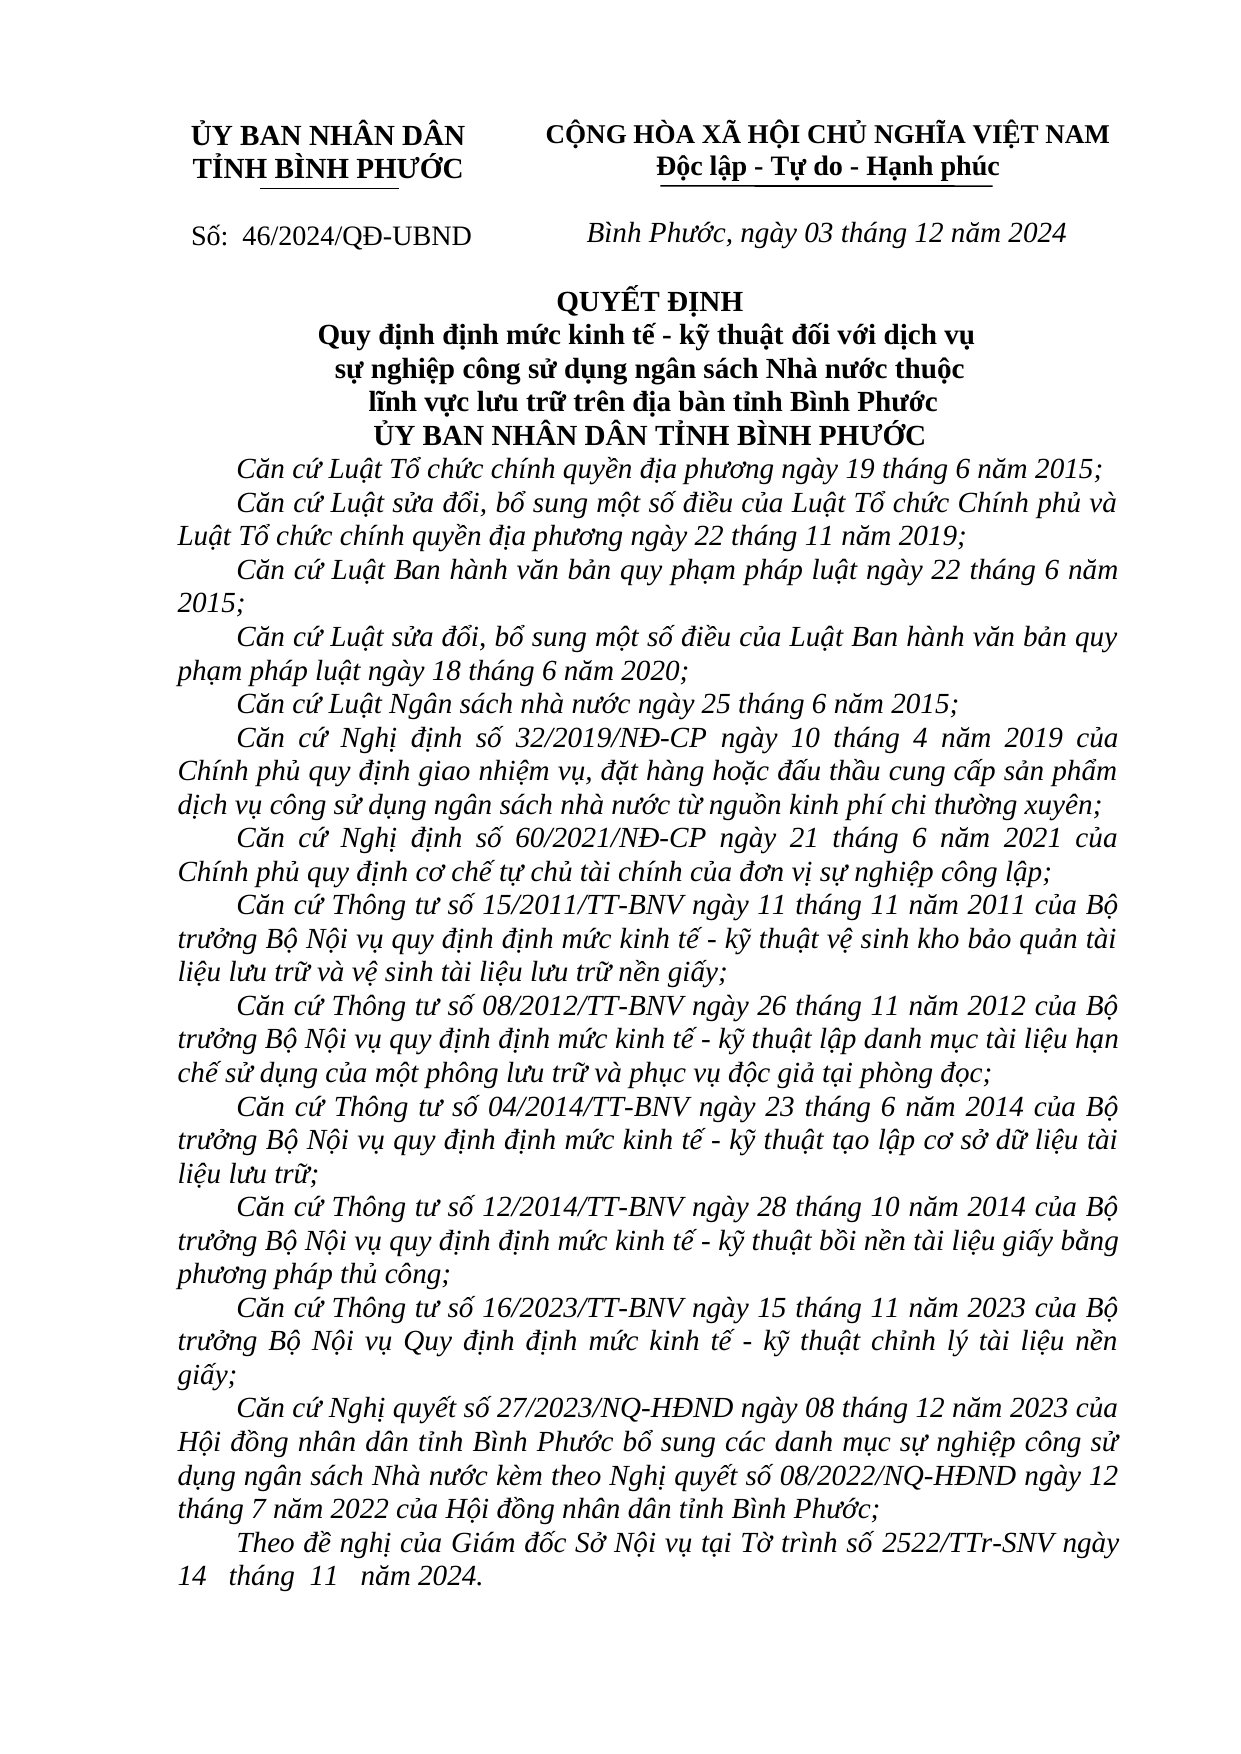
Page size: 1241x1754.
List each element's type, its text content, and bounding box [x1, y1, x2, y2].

table_header ỦY BAN NHÂN DÂN TỈNH BÌNH PHƯỚC Số: 46/2024/QĐ-UBND [143, 118, 513, 284]
text Căn cứ Nghị quyết số 27/2023/NQ-HĐND ngày 08 tháng 12 năm 2023 của Hội đồng nhân dân tỉnh Bình Phước bổ sung các danh mục sự nghiệp công sử dụng ngân sách Nhà nước kèm theo Nghị quyết số 08/2022/NQ-HĐND ngày 12 tháng 7 năm 2022 của Hội đồng nhân dân tỉnh Bình Phước; [177, 1391, 1122, 1525]
text Căn cứ Thông tư số 04/2014/TT-BNV ngày 23 tháng 6 năm 2014 của Bộ trưởng Bộ Nội vụ quy định định mức kinh tế - kỹ thuật tạo lập cơ sở dữ liệu tài liệu lưu trữ; [177, 1089, 1122, 1189]
text Căn cứ Luật Ban hành văn bản quy phạm pháp luật ngày 22 tháng 6 năm 2015; [177, 552, 1122, 619]
text Căn cứ Luật sửa đổi, bổ sung một số điều của Luật Ban hành văn bản quy phạm pháp luật ngày 18 tháng 6 năm 2020; [177, 619, 1122, 686]
text Căn cứ Nghị định số 32/2019/NĐ-CP ngày 10 tháng 4 năm 2019 của Chính phủ quy định giao nhiệm vụ, đặt hàng hoặc đấu thầu cung cấp sản phẩm dịch vụ công sử dụng ngân sách nhà nước từ nguồn kinh phí chi thường xuyên; [177, 720, 1122, 820]
text Căn cứ Thông tư số 08/2012/TT-BNV ngày 26 tháng 11 năm 2012 của Bộ trưởng Bộ Nội vụ quy định định mức kinh tế - kỹ thuật lập danh mục tài liệu hạn chế sử dụng của một phông lưu trữ và phục vụ độc giả tại phòng đọc; [177, 988, 1122, 1089]
text Căn cứ Luật sửa đổi, bổ sung một số điều của Luật Tổ chức Chính phủ và Luật Tổ chức chính quyền địa phương ngày 22 tháng 11 năm 2019; [177, 485, 1122, 552]
table_header CỘNG HÒA XÃ HỘI CHỦ NGHĨA VIỆT NAM Độc lập - Tự do - Hạnh phúc Bình Phước, ngày 03 tháng 12 năm 2024 [513, 118, 1156, 284]
text Căn cứ Thông tư số 12/2014/TT-BNV ngày 28 tháng 10 năm 2014 của Bộ trưởng Bộ Nội vụ quy định định mức kinh tế - kỹ thuật bồi nền tài liệu giấy bằng phương pháp thủ công; [177, 1189, 1122, 1290]
text Căn cứ Luật Ngân sách nhà nước ngày 25 tháng 6 năm 2015; [177, 686, 1122, 720]
text Căn cứ Nghị định số 60/2021/NĐ-CP ngày 21 tháng 6 năm 2021 của Chính phủ quy định cơ chế tự chủ tài chính của đơn vị sự nghiệp công lập; [177, 820, 1122, 887]
text Căn cứ Thông tư số 15/2011/TT-BNV ngày 11 tháng 11 năm 2011 của Bộ trưởng Bộ Nội vụ quy định định mức kinh tế - kỹ thuật vệ sinh kho bảo quản tài liệu lưu trữ và vệ sinh tài liệu lưu trữ nền giấy; [177, 887, 1122, 988]
text Quy định định mức kinh tế - kỹ thuật đối với dịch vụ sự nghiệp công sử dụng ngân sách Nhà nước thuộc lĩnh vực lưu trữ trên địa bàn tỉnh Bình Phước [177, 317, 1122, 418]
subtitle ỦY BAN NHÂN DÂN TỈNH BÌNH PHƯỚC [177, 418, 1122, 451]
text QUYẾT ĐỊNH [177, 284, 1122, 317]
text Căn cứ Thông tư số 16/2023/TT-BNV ngày 15 tháng 11 năm 2023 của Bộ trưởng Bộ Nội vụ Quy định định mức kinh tế - kỹ thuật chỉnh lý tài liệu nền giấy; [177, 1290, 1122, 1391]
text Căn cứ Luật Tổ chức chính quyền địa phương ngày 19 tháng 6 năm 2015; [177, 451, 1122, 485]
text Theo đề nghị của Giám đốc Sở Nội vụ tại Tờ trình số 2522/TTr-SNV ngày 14 tháng 11 năm 2024. [177, 1525, 1122, 1592]
